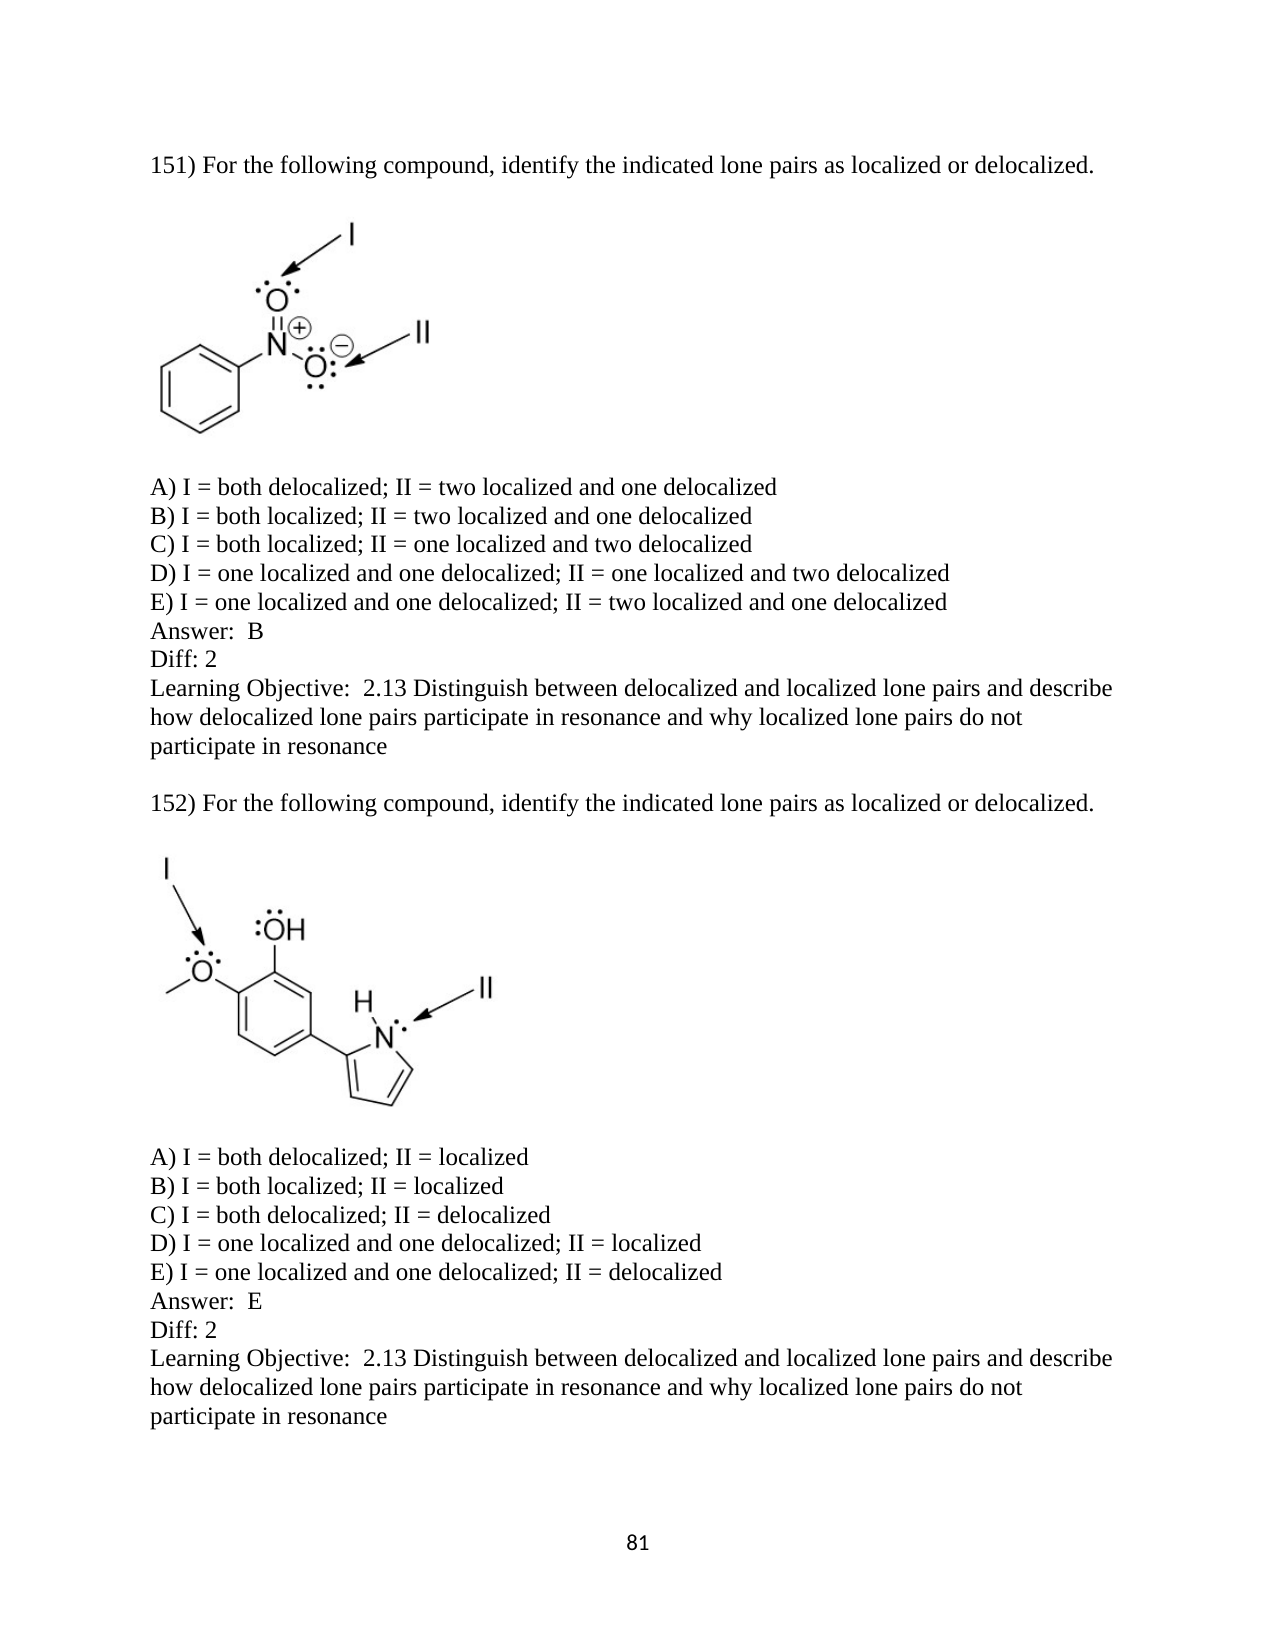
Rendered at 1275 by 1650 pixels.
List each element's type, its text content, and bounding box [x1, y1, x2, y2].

text Diff: 2 [150, 1315, 1125, 1343]
picture [150, 207, 445, 444]
text E) I = one localized and one delocalized; II = delocalized [150, 1257, 1125, 1286]
text Answer: B [150, 616, 1125, 644]
text Diff: 2 [150, 644, 1125, 673]
text A) I = both delocalized; II = localized [150, 1142, 1125, 1171]
text C) I = both delocalized; II = delocalized [150, 1200, 1125, 1228]
text Answer: E [150, 1286, 1125, 1315]
text E) I = one localized and one delocalized; II = two localized and one delocalized [150, 587, 1125, 616]
text Learning Objective: 2.13 Distinguish between delocalized and localized lone pairs and describe how delocalized lone pairs participate in resonance and why localized lone pairs do not participate in resonance [150, 673, 1125, 759]
text B) I = both localized; II = localized [150, 1171, 1125, 1200]
text 151) For the following compound, identify the indicated lone pairs as localized or delocalized. [150, 150, 1125, 179]
text D) I = one localized and one delocalized; II = localized [150, 1228, 1125, 1257]
text 152) For the following compound, identify the indicated lone pairs as localized or delocalized. [150, 788, 1125, 817]
text D) I = one localized and one delocalized; II = one localized and two delocalized [150, 558, 1125, 587]
text C) I = both localized; II = one localized and two delocalized [150, 529, 1125, 558]
text Learning Objective: 2.13 Distinguish between delocalized and localized lone pairs and describe how delocalized lone pairs participate in resonance and why localized lone pairs do not participate in resonance [150, 1343, 1125, 1430]
text B) I = both localized; II = two localized and one delocalized [150, 501, 1125, 529]
picture [150, 845, 502, 1114]
text A) I = both delocalized; II = two localized and one delocalized [150, 472, 1125, 501]
